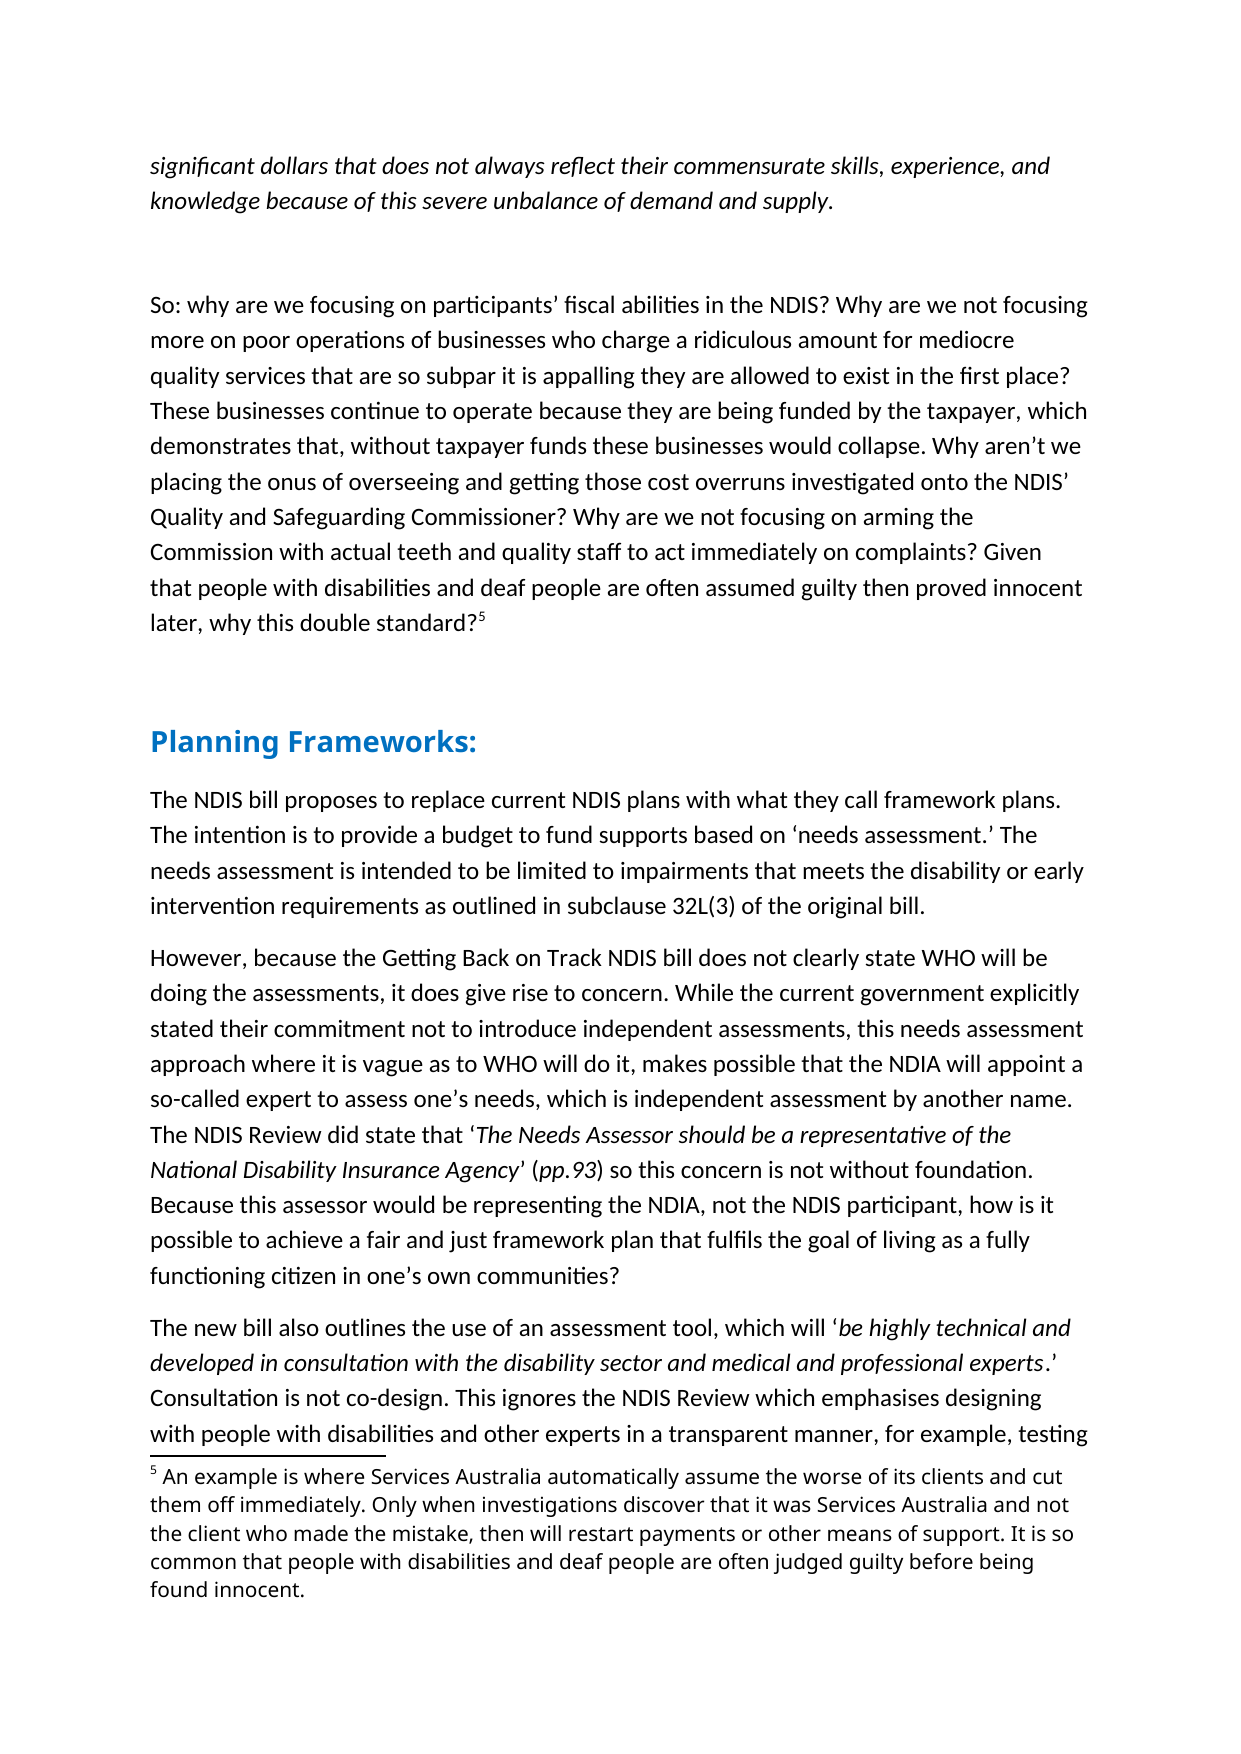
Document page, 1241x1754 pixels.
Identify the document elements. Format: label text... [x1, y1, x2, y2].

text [150, 150, 1090, 216]
text So: why are we focusing on participants’ fiscal abilities in the NDIS? Why are we not focusing more on poor operations of businesses who charge a ridiculous amount for mediocre quality services that are so subpar it is appalling they are allowed to exist in the first place? These businesses continue to operate because they are being funded by the taxpayer, which demonstrates that, without taxpayer funds these businesses would collapse. Why aren’t we placing the onus of overseeing and getting those cost overruns investigated onto the NDIS’ Quality and Safeguarding Commissioner? Why are we not focusing on arming the Commission with actual teeth and quality staff to act immediately on complaints? Given that people with disabilities and deaf people are often assumed guilty then proved innocent later, why this double standard? [150, 289, 1090, 638]
text Planning Frameworks: [150, 722, 1090, 761]
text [150, 1312, 1090, 1448]
text The NDIS bill proposes to replace current NDIS plans with what they call framework plans. The intention is to provide a budget to fund supports based on ‘needs assessment.’ The needs assessment is intended to be limited to impairments that meets the disability or early intervention requirements as outlined in subclause 32L(3) of the original bill. [150, 784, 1090, 921]
text However, because the Getting Back on Track NDIS bill does not clearly state WHO will be doing the assessments, it does give rise to concern. While the current government explicitly stated their commitment not to introduce independent assessments, this needs assessment approach where it is vague as to WHO will do it, makes possible that the NDIA will appoint a so-called expert to assess one’s needs, which is independent assessment by another name. The NDIS Review did state that ‘The Needs Assessor should be a representative of the National Disability Insurance Agency’ (pp.93) so this concern is not without foundation. Because this assessor would be representing the NDIA, not the NDIS participant, how is it possible to achieve a fair and just framework plan that fulfils the goal of living as a fully functioning citizen in one’s own communities? [150, 942, 1090, 1291]
